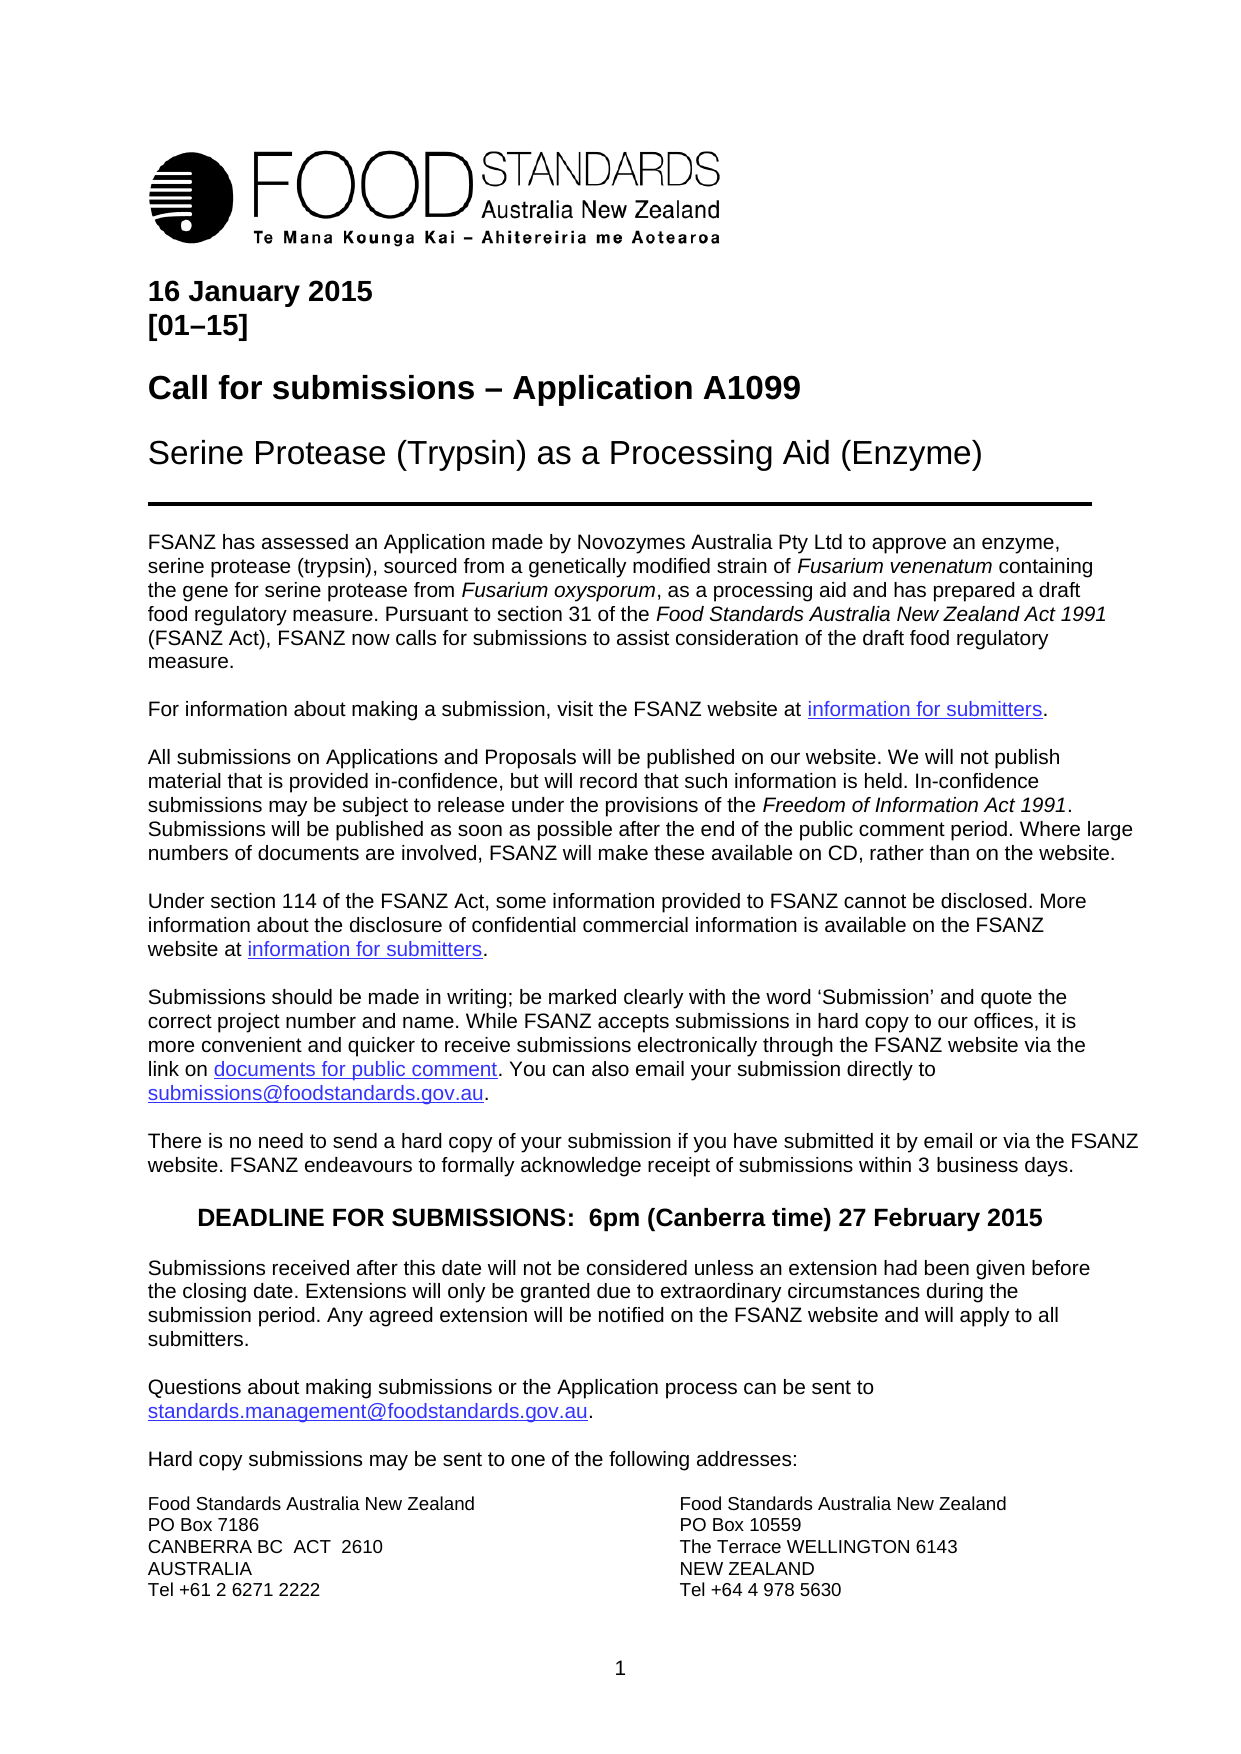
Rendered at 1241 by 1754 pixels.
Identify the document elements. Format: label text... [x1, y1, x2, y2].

text 16 January 2015 [148, 274, 1092, 308]
text All submissions on Applications and Proposals will be published on our website. We will not publish material that is provided in-confidence, but will record that such information is held. In-confidence submissions may be subject to release under the provisions of the Freedom of Information Act 1991. Submissions will be published as soon as possible after the end of the public comment period. Where large numbers of documents are involved, FSANZ will make these available on CD, rather than on the website. [148, 745, 1137, 865]
text There is no need to send a hard copy of your submission if you have submitted it by email or via the FSANZ website. FSANZ endeavours to formally acknowledge receipt of submissions within 3 business days. [148, 1128, 1152, 1176]
text DEADLINE FOR SUBMISSIONS: 6pm (Canberra time) 27 February 2015 [148, 1203, 1092, 1231]
text Questions about making submissions or the Application process can be sent to standards.management@foodstandards.gov.au. [148, 1375, 1092, 1423]
text [01–15] [148, 308, 1092, 342]
text Submissions should be made in writing; be marked clearly with the word ‘Submission’ and quote the correct project number and name. While FSANZ accepts submissions in hard copy to our offices, it is more convenient and quicker to receive submissions electronically through the FSANZ website via the link on documents for public comment. You can also email your submission directly to submissions@foodstandards.gov.au. [148, 985, 1092, 1104]
text Submissions received after this date will not be considered unless an extension had been given before the closing date. Extensions will only be granted due to extraordinary circumstances during the submission period. Any agreed extension will be notified on the FSANZ website and will apply to all submitters. [148, 1255, 1092, 1351]
text For information about making a submission, visit the FSANZ website at information for submitters. [148, 697, 1092, 721]
title Serine Protease (Trypsin) as a Processing Aid (Enzyme) [148, 433, 1092, 471]
text AUSTRALIA NEW ZEALAND [148, 1557, 1092, 1579]
picture [147, 147, 720, 249]
text FSANZ has assessed an Application made by Novozymes Australia Pty Ltd to approve an enzyme, serine protease (trypsin), sourced from a genetically modified strain of Fusarium venenatum containing the gene for serine protease from Fusarium oxysporum, as a processing aid and has prepared a draft food regulatory measure. Pursuant to section 31 of the Food Standards Australia New Zealand Act 1991 (FSANZ Act), FSANZ now calls for submissions to assist consideration of the draft food regulatory measure. [148, 529, 1122, 673]
text Hard copy submissions may be sent to one of the following addresses: [148, 1447, 1092, 1471]
text PO Box 7186 PO Box 10559 [148, 1514, 1092, 1536]
title Call for submissions – Application A1099 [148, 368, 1092, 406]
text CANBERRA BC ACT 2610 The Terrace WELLINGTON 6143 [148, 1536, 1092, 1557]
text Tel +61 2 6271 2222 Tel +64 4 978 5630 [148, 1579, 1092, 1600]
text Under section 114 of the FSANZ Act, some information provided to FSANZ cannot be disclosed. More information about the disclosure of confidential commercial information is available on the FSANZ website at information for submitters. [148, 889, 1092, 961]
text Food Standards Australia New Zealand Food Standards Australia New Zealand [148, 1493, 1092, 1514]
